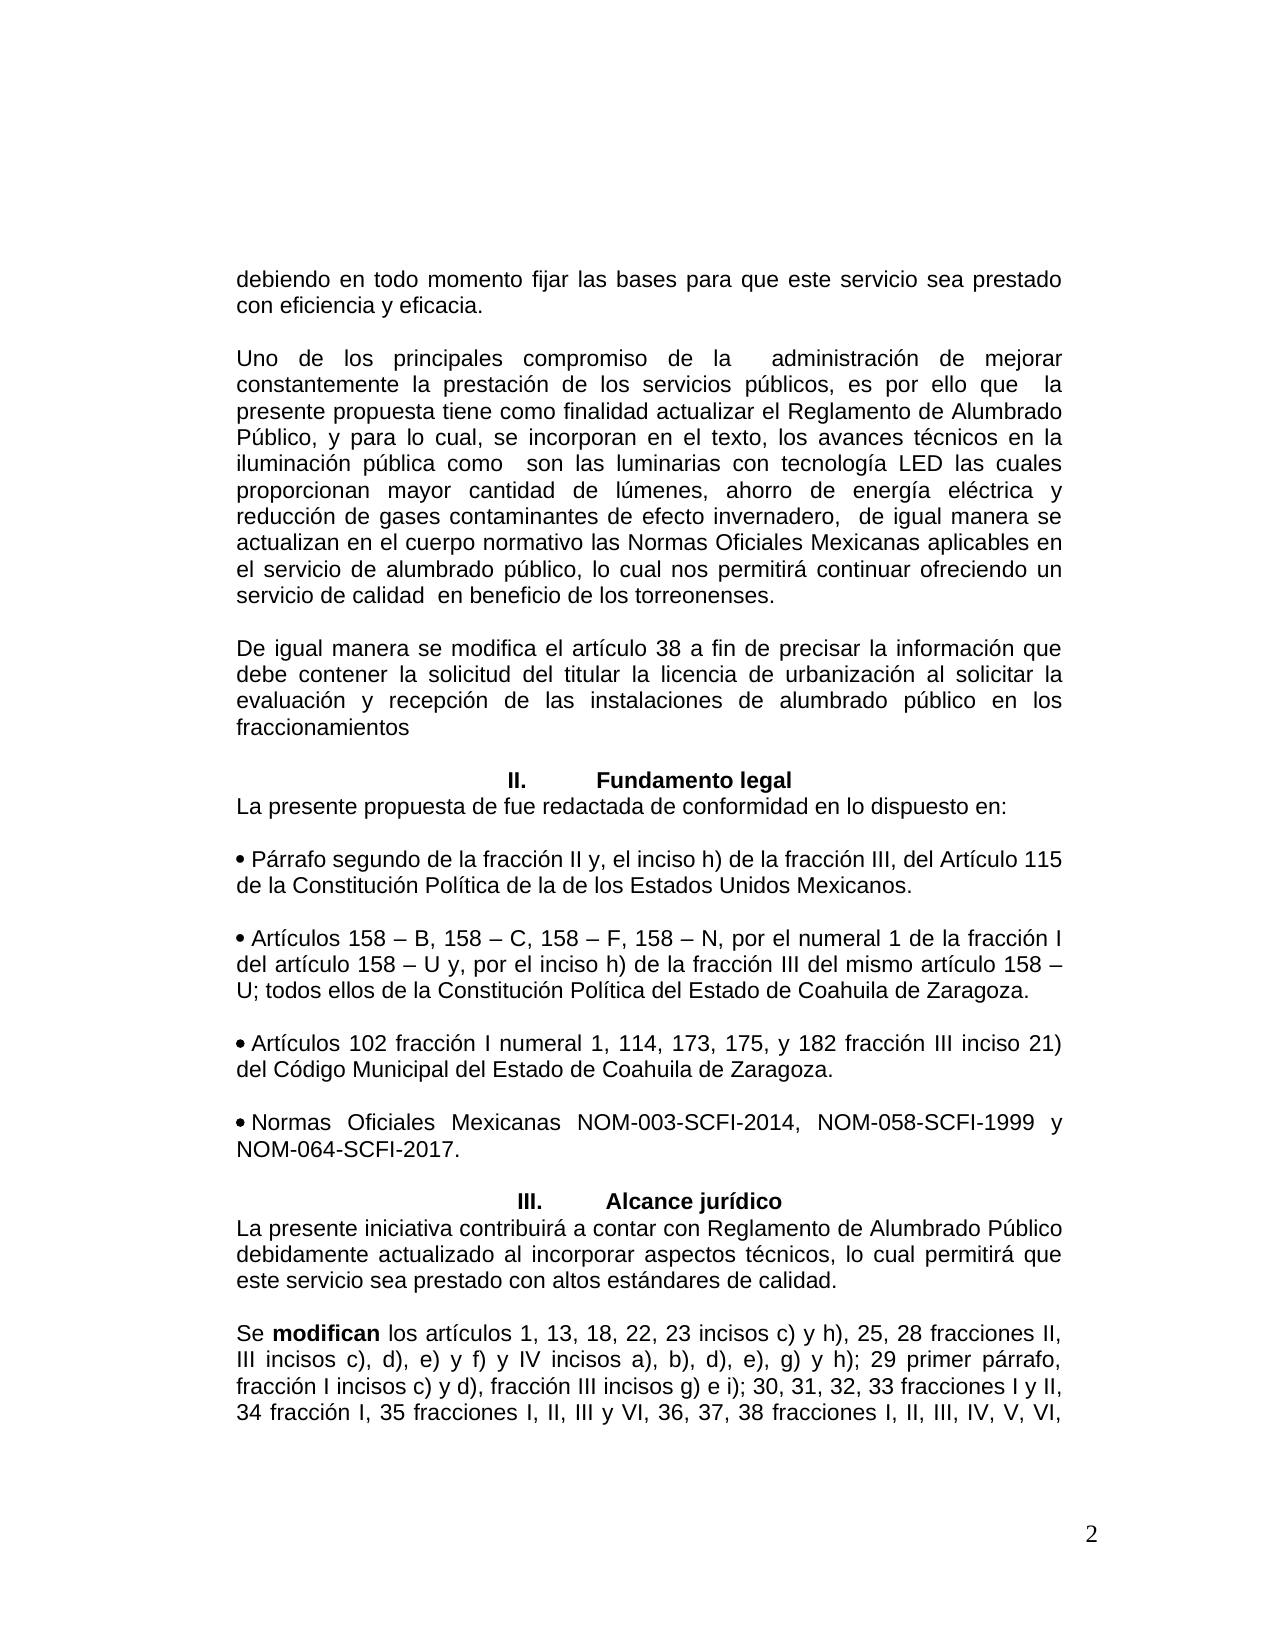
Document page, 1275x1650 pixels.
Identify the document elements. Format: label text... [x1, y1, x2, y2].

text La presente iniciativa contribuirá a contar con Reglamento de Alumbrado Público debidamente actualizado al incorporar aspectos técnicos, lo cual permitirá que este servicio sea prestado con altos estándares de calidad. [236, 1214, 1063, 1294]
text De igual manera se modifica el artículo 38 a fin de precisar la información que debe contener la solicitud del titular la licencia de urbanización al solicitar la evaluación y recepción de las instalaciones de alumbrado público en los fraccionamientos [236, 635, 1063, 740]
list Artículos 158 – B, 158 – C, 158 – F, 158 – N, por el numeral 1 de la fracción I del artículo 158 – U y, por el inciso h) de la fracción III del mismo artículo 158 – U; todos ellos de la Constitución Política del Estado de Coahuila de Zaragoza. [236, 925, 1063, 1004]
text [236, 1320, 1063, 1425]
list Fundamento legal [236, 767, 1063, 793]
list Normas Oficiales Mexicanas NOM-003-SCFI-2014, NOM-058-SCFI-1999 y NOM-064-SCFI-2017. [236, 1109, 1063, 1162]
list Artículos 102 fracción I numeral 1, 114, 173, 175, y 182 fracción III inciso 21) del Código Municipal del Estado de Coahuila de Zaragoza. [236, 1030, 1063, 1083]
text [236, 266, 1063, 318]
list Alcance jurídico [236, 1188, 1063, 1214]
list Párrafo segundo de la fracción II y, el inciso h) de la fracción III, del Artículo 115 de la Constitución Política de la de los Estados Unidos Mexicanos. [236, 846, 1063, 898]
text La presente propuesta de fue redactada de conformidad en lo dispuesto en: [236, 793, 1063, 819]
text Uno de los principales compromiso de la administración de mejorar constantemente la prestación de los servicios públicos, es por ello que la presente propuesta tiene como finalidad actualizar el Reglamento de Alumbrado Público, y para lo cual, se incorporan en el texto, los avances técnicos en la iluminación pública como son las luminarias con tecnología LED las cuales proporcionan mayor cantidad de lúmenes, ahorro de energía eléctrica y reducción de gases contaminantes de efecto invernadero, de igual manera se actualizan en el cuerpo normativo las Normas Oficiales Mexicanas aplicables en el servicio de alumbrado público, lo cual nos permitirá continuar ofreciendo un servicio de calidad en beneficio de los torreonenses. [236, 345, 1063, 608]
